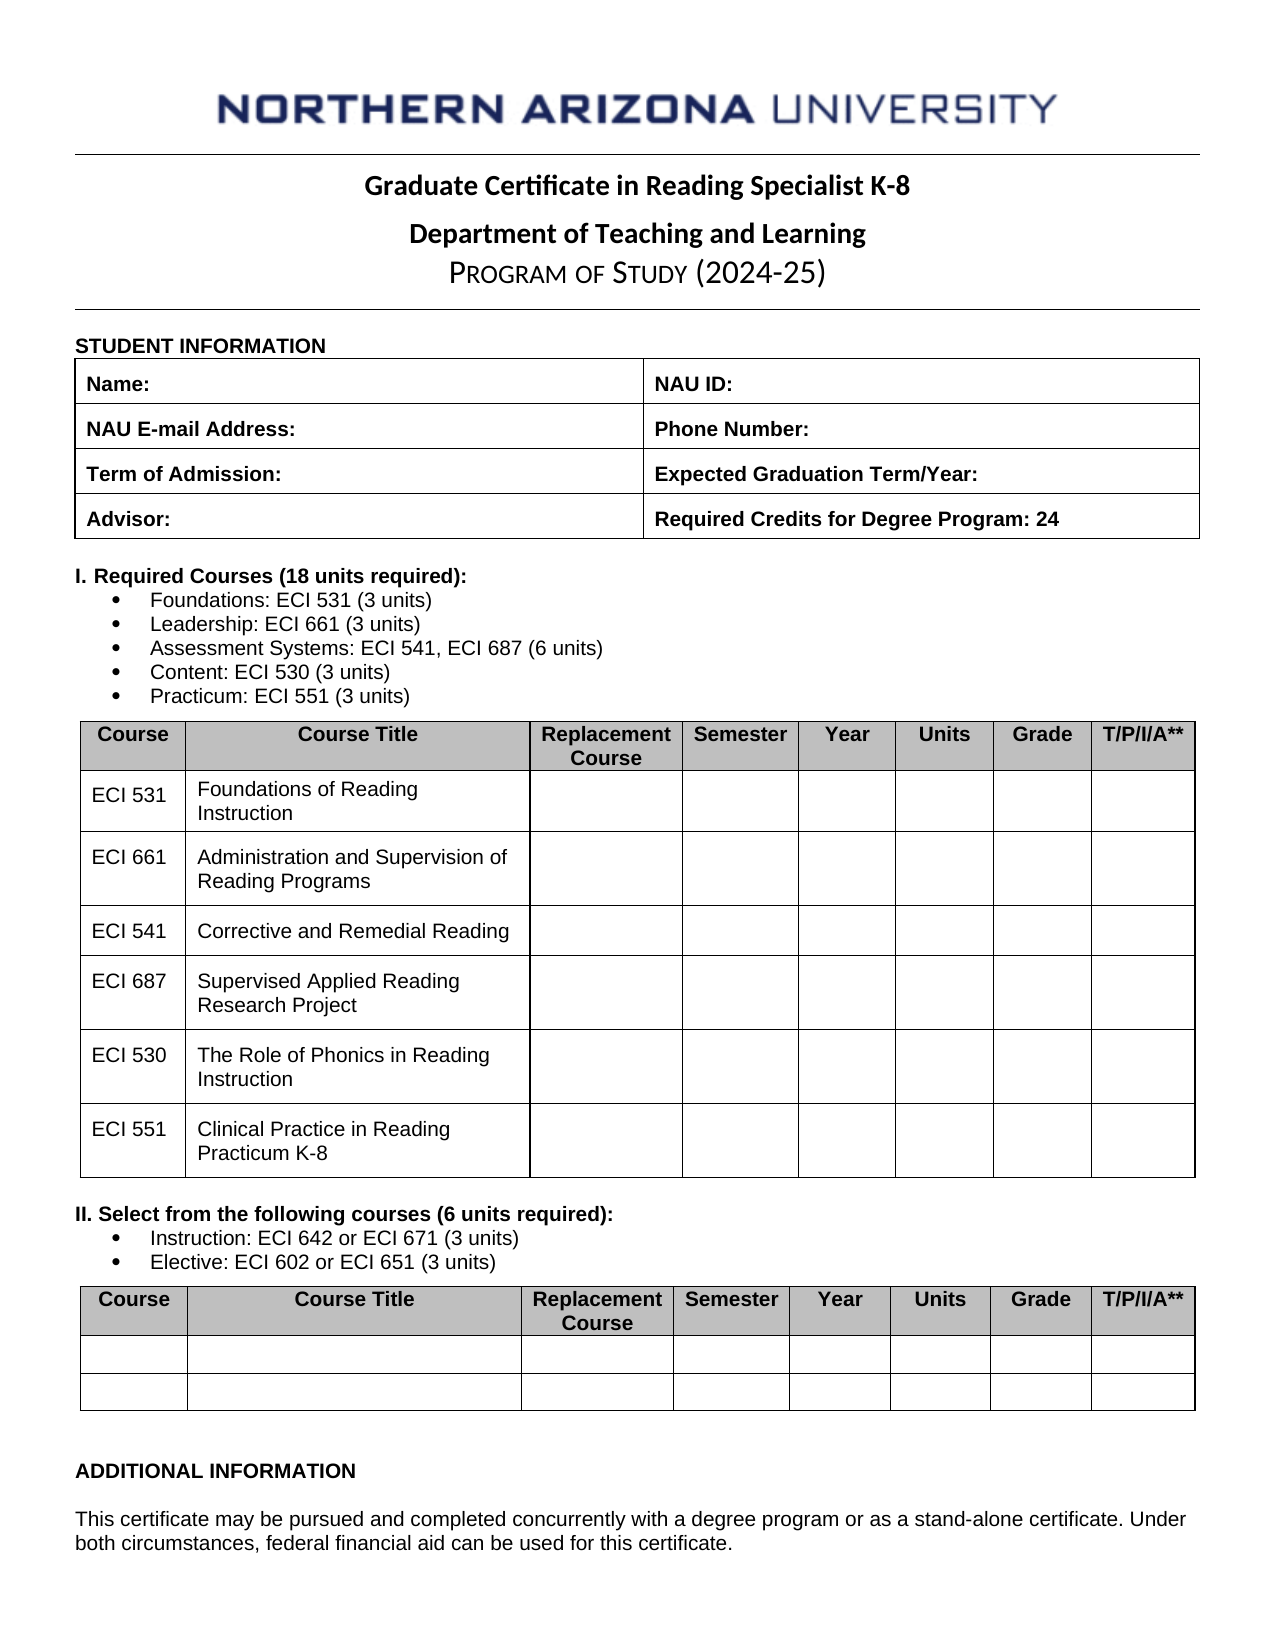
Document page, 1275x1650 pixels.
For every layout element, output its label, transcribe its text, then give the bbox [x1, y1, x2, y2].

table_cell [683, 956, 798, 1029]
table_cell [188, 1336, 521, 1373]
table_cell [790, 1336, 890, 1373]
text ADDITIONAL INFORMATION [75, 1459, 1200, 1483]
table_cell [531, 771, 682, 831]
table_cell [683, 906, 798, 955]
table_cell [896, 1030, 993, 1103]
picture [207, 75, 1068, 139]
table_cell Advisor: [76, 494, 643, 538]
table_cell [531, 906, 682, 955]
text STUDENT INFORMATION [75, 334, 1200, 358]
table_cell Required Credits for Degree Program: 24 [644, 494, 1199, 538]
table_cell [1092, 832, 1194, 905]
table_cell [799, 1030, 895, 1103]
table_cell [991, 1374, 1091, 1410]
table_header T/P/I/A** [1092, 722, 1194, 770]
table_header Replacement Course [522, 1287, 673, 1335]
table_header Course [81, 1287, 187, 1335]
table_cell [1092, 1104, 1194, 1177]
table_cell [799, 771, 895, 831]
table_cell [683, 1030, 798, 1103]
subtitle Required Courses (18 units required): [75, 564, 1200, 588]
list Content: ECI 530 (3 units) [112, 660, 1200, 684]
table_cell [896, 771, 993, 831]
table_cell [896, 1104, 993, 1177]
table_cell [531, 1030, 682, 1103]
table_cell [1092, 956, 1194, 1029]
table_cell [994, 1030, 1091, 1103]
list Foundations: ECI 531 (3 units) [112, 588, 1200, 612]
table_header Year [790, 1287, 890, 1335]
table_cell [991, 1336, 1091, 1373]
table_cell [896, 956, 993, 1029]
table_cell Expected Graduation Term/Year: [644, 449, 1199, 493]
table_cell ECI 661 [81, 832, 185, 905]
table_cell ECI 541 [81, 906, 185, 955]
table_cell [799, 906, 895, 955]
table_header Year [799, 722, 895, 770]
table_cell [994, 771, 1091, 831]
table_cell [188, 1374, 521, 1410]
table_cell [683, 832, 798, 905]
text II. Select from the following courses (6 units required): [75, 1202, 1200, 1226]
table_cell The Role of Phonics in Reading Instruction [186, 1030, 529, 1103]
table_cell Term of Admission: [76, 449, 643, 493]
table_cell [522, 1336, 673, 1373]
table_cell Administration and Supervision of Reading Programs [186, 832, 529, 905]
table_cell [531, 832, 682, 905]
table_cell [790, 1374, 890, 1410]
table_cell [531, 956, 682, 1029]
table_cell Supervised Applied Reading Research Project [186, 956, 529, 1029]
table_cell [994, 906, 1091, 955]
table_header Grade [994, 722, 1091, 770]
table_cell Clinical Practice in Reading Practicum K-8 [186, 1104, 529, 1177]
table_cell [531, 1104, 682, 1177]
table_cell [683, 1104, 798, 1177]
list Instruction: ECI 642 or ECI 671 (3 units) [112, 1226, 1200, 1250]
list Practicum: ECI 551 (3 units) [112, 684, 1200, 708]
table_cell [799, 1104, 895, 1177]
table_cell [994, 1104, 1091, 1177]
table_cell [896, 906, 993, 955]
table_header Units [896, 722, 993, 770]
table_cell [896, 832, 993, 905]
table_cell [891, 1336, 990, 1373]
text This certificate may be pursued and completed concurrently with a degree program or as a stand-alone certificate. Under both circumstances, federal financial aid can be used for this certificate. [75, 1507, 1200, 1555]
table_header Units [891, 1287, 990, 1335]
table_cell [799, 832, 895, 905]
table_cell [683, 771, 798, 831]
table_cell [1092, 1030, 1194, 1103]
table_header Course Title [188, 1287, 521, 1335]
table_cell ECI 687 [81, 956, 185, 1029]
table_cell [1092, 1374, 1194, 1410]
table_header Name: [76, 359, 643, 403]
table_cell NAU E-mail Address: [76, 404, 643, 448]
table_cell [1092, 906, 1194, 955]
table_header Course Title [186, 722, 529, 770]
table_cell [81, 1374, 187, 1410]
table_cell [1092, 771, 1194, 831]
table_cell [994, 832, 1091, 905]
table_cell [799, 956, 895, 1029]
table_header T/P/I/A** [1092, 1287, 1194, 1335]
table_cell [994, 956, 1091, 1029]
list Leadership: ECI 661 (3 units) [112, 612, 1200, 636]
table_cell [674, 1336, 789, 1373]
table_cell ECI 531 [81, 771, 185, 831]
table_cell [522, 1374, 673, 1410]
table_cell [891, 1374, 990, 1410]
table_cell ECI 530 [81, 1030, 185, 1103]
table_header Replacement Course [531, 722, 682, 770]
table_header Semester [674, 1287, 789, 1335]
table_cell Phone Number: [644, 404, 1199, 448]
table_cell [674, 1374, 789, 1410]
table_cell [1092, 1336, 1194, 1373]
table_cell Foundations of Reading Instruction [186, 771, 529, 831]
table_cell [81, 1336, 187, 1373]
table_cell ECI 551 [81, 1104, 185, 1177]
list Assessment Systems: ECI 541, ECI 687 (6 units) [112, 636, 1200, 660]
table_header Course [81, 722, 185, 770]
table_header Grade [991, 1287, 1091, 1335]
table_header Semester [683, 722, 798, 770]
table_header NAU ID: [644, 359, 1199, 403]
table_cell Corrective and Remedial Reading [186, 906, 529, 955]
list Elective: ECI 602 or ECI 651 (3 units) [112, 1250, 1200, 1274]
